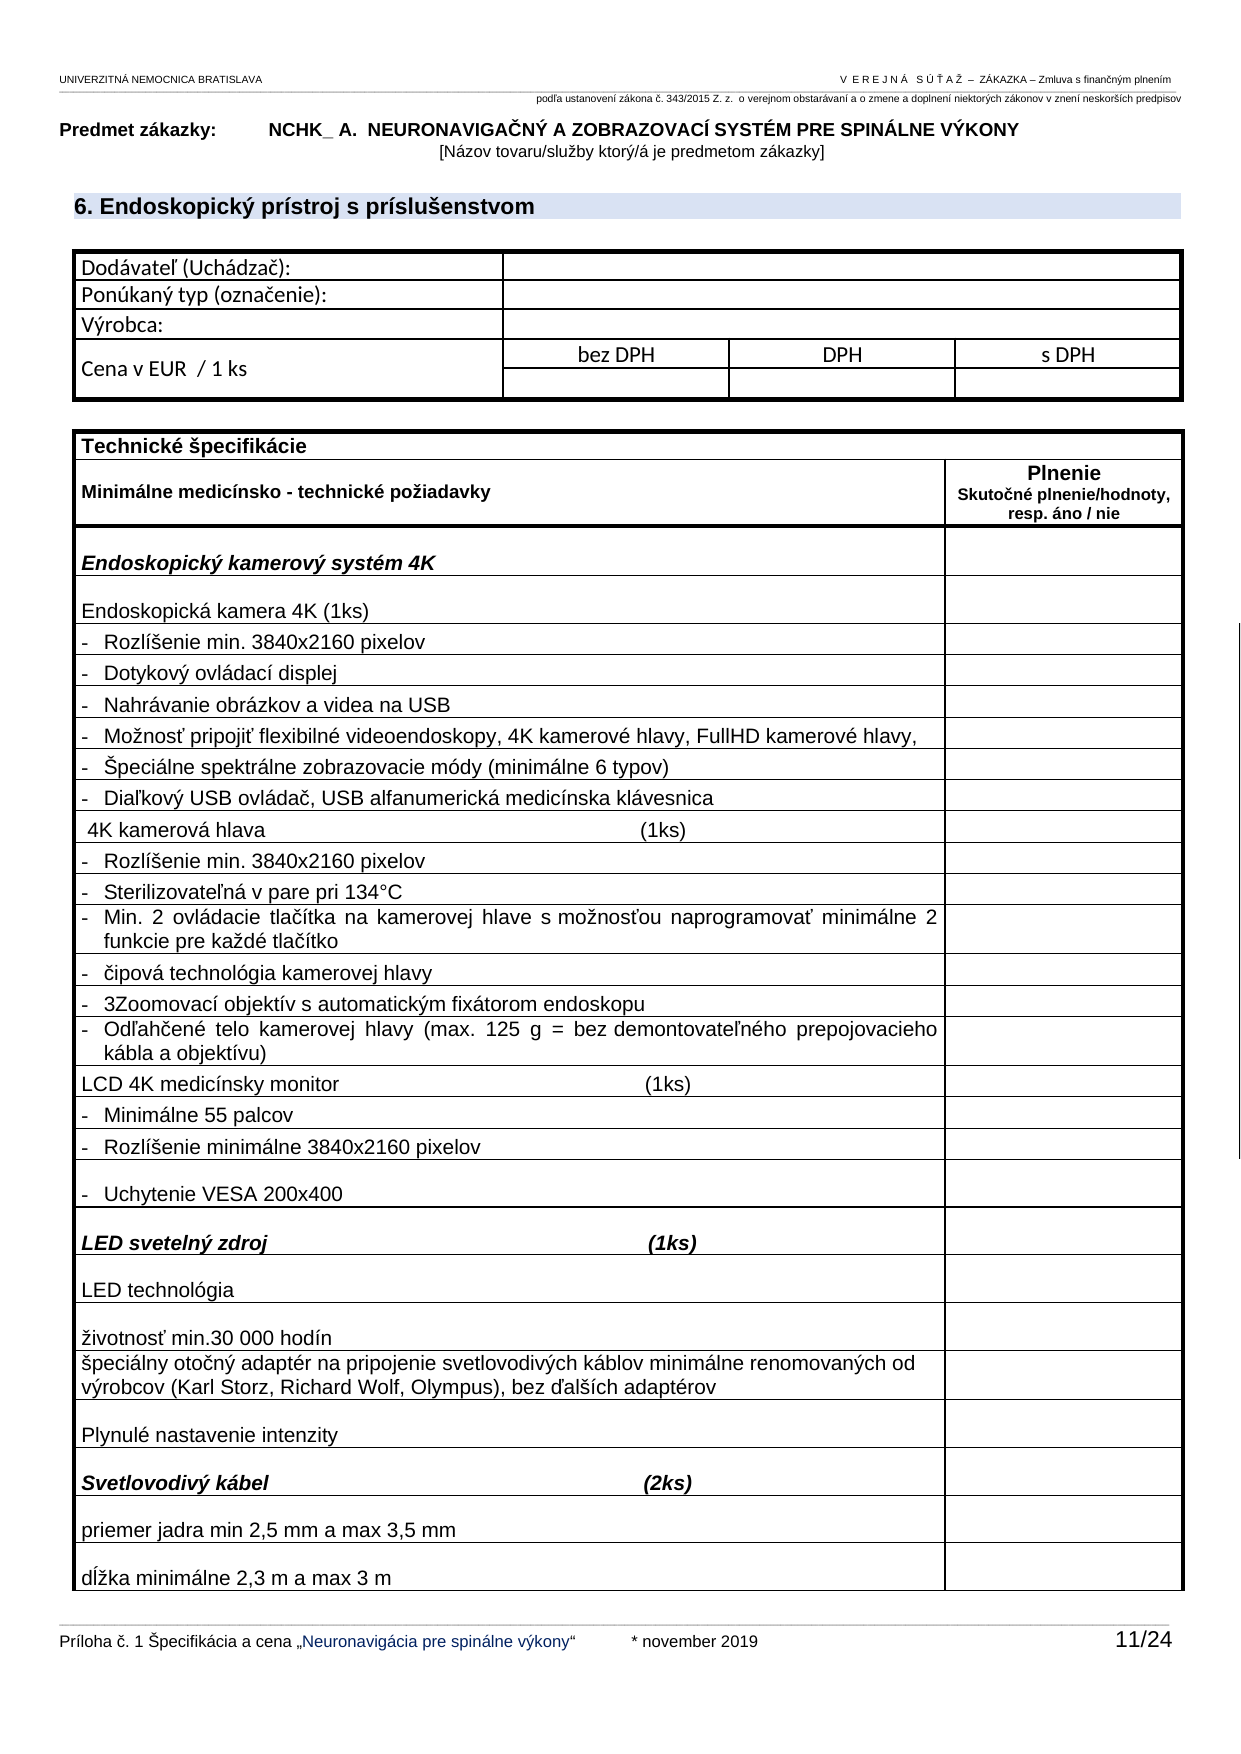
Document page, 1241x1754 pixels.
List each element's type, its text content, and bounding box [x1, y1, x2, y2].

table_cell Špeciálne spektrálne zobrazovacie módy (minimálne 6 typov) [76, 749, 944, 779]
table_cell [946, 780, 979, 810]
table_cell Nahrávanie obrázkov a videa na USB [76, 686, 944, 717]
table_cell [1185, 1128, 1239, 1159]
table_cell [946, 576, 1181, 623]
table_cell [1185, 654, 1239, 685]
table_header Dodávateľ (Uchádzač): [76, 254, 502, 278]
table_cell [1185, 623, 1239, 654]
table_cell [946, 528, 1181, 575]
table_cell Rozlíšenie min. 3840x2160 pixelov [76, 624, 944, 654]
table_cell Plnenie Skutočné plnenie/hodnoty, resp. áno / nie [946, 460, 1181, 523]
table_cell [946, 1129, 979, 1159]
table_cell Diaľkový USB ovládač, USB alfanumerická medicínska klávesnica [76, 780, 944, 810]
table_cell Ponúkaný typ (označenie): [76, 281, 502, 308]
table_cell [980, 1017, 1181, 1065]
table_cell s DPH [956, 340, 1179, 367]
table_cell [946, 1066, 979, 1096]
table_cell [980, 686, 1181, 717]
table_cell [946, 843, 979, 873]
table_cell [946, 686, 979, 717]
table_cell životnosť min.30 000 hodín [76, 1303, 944, 1350]
table_cell [946, 1303, 1181, 1350]
table_cell Dotykový ovládací displej [76, 655, 944, 685]
table_cell špeciálny otočný adaptér na pripojenie svetlovodivých káblov minimálne renomovaných od výrobcov (Karl Storz, Richard Wolf, Olympus), bez ďalších adaptérov [76, 1351, 944, 1399]
table_cell [946, 749, 979, 779]
table_cell LCD 4K medicínsky monitor (1ks) [76, 1066, 944, 1096]
table_cell [946, 1543, 1181, 1590]
table_cell [1185, 1096, 1239, 1127]
table_cell Cena v EUR / 1 ks [76, 340, 502, 397]
table_cell [980, 811, 1181, 842]
table_cell [980, 1097, 1181, 1127]
table_cell [946, 718, 979, 748]
table_cell Výrobca: [76, 310, 502, 338]
table_cell [1185, 985, 1239, 1016]
table_cell [504, 281, 1179, 308]
table_cell [1185, 810, 1239, 842]
table_cell Rozlíšenie min. 3840x2160 pixelov [76, 843, 944, 873]
table_cell [1185, 1065, 1239, 1096]
table_cell [946, 655, 979, 685]
table_header [504, 254, 1179, 278]
table_cell Endoskopická kamera 4K (1ks) [76, 576, 944, 623]
table_cell [980, 655, 1181, 685]
table_cell [980, 1066, 1181, 1096]
table_cell 3Zoomovací objektív s automatickým fixátorom endoskopu [76, 986, 944, 1016]
table_cell [504, 369, 728, 397]
table_cell LED svetelný zdroj (1ks) [76, 1208, 944, 1254]
table_cell [946, 986, 979, 1016]
table_cell [1185, 904, 1239, 953]
table_cell 4K kamerová hlava (1ks) [76, 811, 944, 842]
table_cell [980, 749, 1181, 779]
table_cell [1185, 685, 1239, 717]
table_cell [946, 624, 979, 654]
table_cell Odľahčené telo kamerovej hlavy (max. 125 g = bez demontovateľného prepojovacieho kábla a objektívu) [76, 1017, 944, 1065]
subtitle 6. Endoskopický prístroj s príslušenstvom [74, 193, 1181, 219]
table_cell [980, 843, 1181, 873]
table_cell [1185, 953, 1239, 984]
table_cell [1185, 1016, 1239, 1065]
table_cell [730, 369, 954, 397]
table_cell [956, 369, 1179, 397]
table_cell [946, 1400, 1181, 1447]
table_cell [946, 1255, 1181, 1302]
table_header Technické špecifikácie [76, 434, 1181, 458]
table_cell [946, 811, 979, 842]
table_cell [1185, 873, 1239, 904]
table_cell [946, 1097, 979, 1127]
table_cell Plynulé nastavenie intenzity [76, 1400, 944, 1447]
table_cell [946, 1017, 979, 1065]
table_cell DPH [730, 340, 954, 367]
table_cell Svetlovodivý kábel (2ks) [76, 1448, 944, 1494]
table_cell [980, 718, 1181, 748]
table_cell [980, 624, 1181, 654]
table_cell [980, 986, 1181, 1016]
table_cell priemer jadra min 2,5 mm a max 3,5 mm [76, 1496, 944, 1542]
table_cell [980, 954, 1181, 984]
table_cell Rozlíšenie minimálne 3840x2160 pixelov [76, 1129, 944, 1159]
table_cell [946, 1496, 1181, 1542]
table_cell bez DPH [504, 340, 728, 367]
table_cell dĺžka minimálne 2,3 m a max 3 m [76, 1543, 944, 1590]
table_cell [1185, 717, 1239, 748]
table_cell [946, 874, 979, 904]
table_cell [946, 1351, 1181, 1399]
table_cell Sterilizovateľná v pare pri 134°C [76, 874, 944, 904]
table_cell Minimálne medicínsko - technické požiadavky [76, 460, 944, 523]
table_cell [980, 1129, 1181, 1159]
table_cell [946, 1208, 1181, 1254]
table_cell [946, 905, 979, 953]
table_cell [980, 780, 1181, 810]
table_cell Minimálne 55 palcov [76, 1097, 944, 1127]
table_cell [1185, 779, 1239, 810]
table_cell [946, 1448, 1181, 1494]
table_cell Uchytenie VESA 200x400 [76, 1160, 944, 1206]
table_cell [946, 954, 979, 984]
table_cell Endoskopický kamerový systém 4K [76, 528, 944, 575]
table_cell [980, 874, 1181, 904]
table_cell [946, 1160, 1181, 1206]
table_cell Min. 2 ovládacie tlačítka na kamerovej hlave s možnosťou naprogramovať minimálne 2 funkcie pre každé tlačítko [76, 905, 944, 953]
table_cell [1185, 842, 1239, 873]
table_cell LED technológia [76, 1255, 944, 1302]
table_cell [504, 310, 1179, 338]
table_cell Možnosť pripojiť flexibilné videoendoskopy, 4K kamerové hlavy, FullHD kamerové hlavy, [76, 718, 944, 748]
table_cell čipová technológia kamerovej hlavy [76, 954, 944, 984]
table_cell [1185, 748, 1239, 779]
table_cell [980, 905, 1181, 953]
